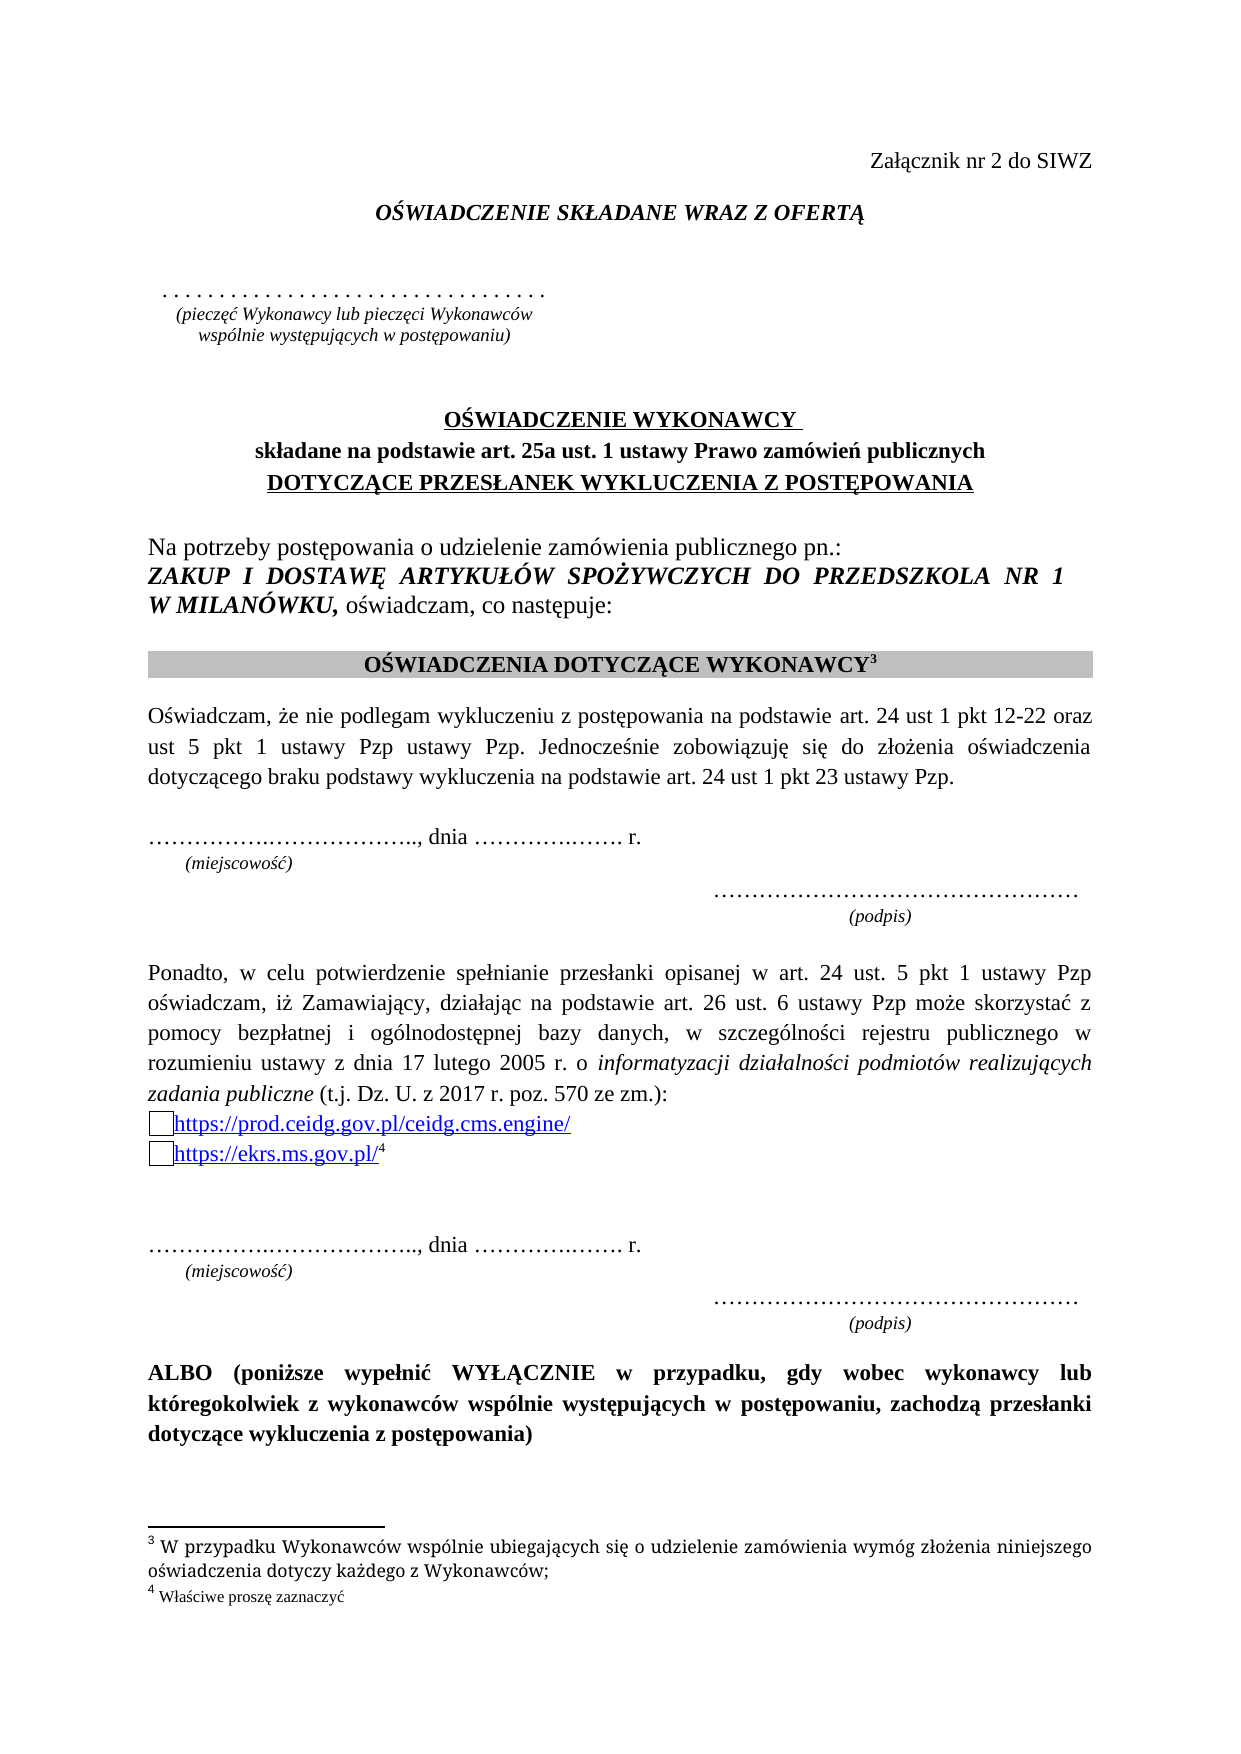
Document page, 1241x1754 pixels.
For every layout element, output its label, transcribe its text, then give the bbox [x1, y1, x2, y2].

text Ponadto, w celu potwierdzenie spełnianie przesłanki opisanej w art. 24 ust. 5 pkt 1 ustawy Pzp oświadczam, iż Zamawiający, działając na podstawie art. 26 ust. 6 ustawy Pzp może skorzystać z pomocy bezpłatnej i ogólnodostępnej bazy danych, w szczególności rejestru publicznego w rozumieniu ustawy z dnia 17 lutego 2005 r. o informatyzacji działalności podmiotów realizujących zadania publiczne (t.j. Dz. U. z 2017 r. poz. 570 ze zm.): [148, 959, 1093, 1106]
text Oświadczam, że nie podlegam wykluczeniu z postępowania na podstawie art. 24 ust 1 pkt 12-22 oraz ust 5 pkt 1 ustawy Pzp ustawy Pzp. Jednocześnie zobowiązuję się do złożenia oświadczenia dotyczącego braku podstawy wykluczenia na podstawie art. 24 ust 1 pkt 23 ustawy Pzp. [148, 702, 1093, 789]
text ………………………………………… [148, 1283, 1093, 1309]
text OŚWIADCZENIE WYKONAWCY [148, 406, 1093, 432]
text (miejscowość) [148, 1259, 1093, 1281]
text …………….……………….., dnia ………….……. r. [148, 1231, 1093, 1257]
text https://prod.ceidg.gov.pl/ceidg.cms.engine/ [148, 1110, 1093, 1136]
text Załącznik nr 2 do SIWZ [148, 148, 1093, 174]
text (miejscowość) [148, 852, 1093, 874]
text DOTYCZĄCE PRZESŁANEK WYKLUCZENIA Z POSTĘPOWANIA [148, 469, 1093, 495]
text . . . . . . . . . . . . . . . . . . . . . . . . . . . . . . . . . . [88, 276, 620, 302]
text ………………………………………… [148, 876, 1093, 902]
text …………….……………….., dnia ………….……. r. [148, 823, 1093, 850]
text (podpis) [738, 1312, 1093, 1334]
text OŚWIADCZENIE SKŁADANE WRAZ Z OFERTĄ [148, 199, 1093, 225]
text (podpis) [738, 905, 1093, 926]
text https://ekrs.ms.gov.pl/ [148, 1140, 1093, 1166]
text składane na podstawie art. 25a ust. 1 ustawy Prawo zamówień publicznych [148, 437, 1093, 464]
text (pieczęć Wykonawcy lub pieczęci Wykonawców [88, 302, 620, 324]
text ALBO (poniższe wypełnić WYŁĄCZNIE w przypadku, gdy wobec wykonawcy lub któregokolwiek z wykonawców wspólnie występujących w postępowaniu, zachodzą przesłanki dotyczące wykluczenia z postępowania) [148, 1359, 1093, 1446]
text Na potrzeby postępowania o udzielenie zamówienia publicznego pn.: [148, 532, 1093, 561]
text wspólnie występujących w postępowaniu) [88, 324, 620, 346]
text ZAKUP I DOSTAWĘ ARTYKUŁÓW SPOŻYWCZYCH DO PRZEDSZKOLA NR 1 W MILANÓWKU, oświadczam, co następuje: [148, 561, 1093, 618]
text OŚWIADCZENIA DOTYCZĄCE WYKONAWCY [148, 651, 1093, 678]
